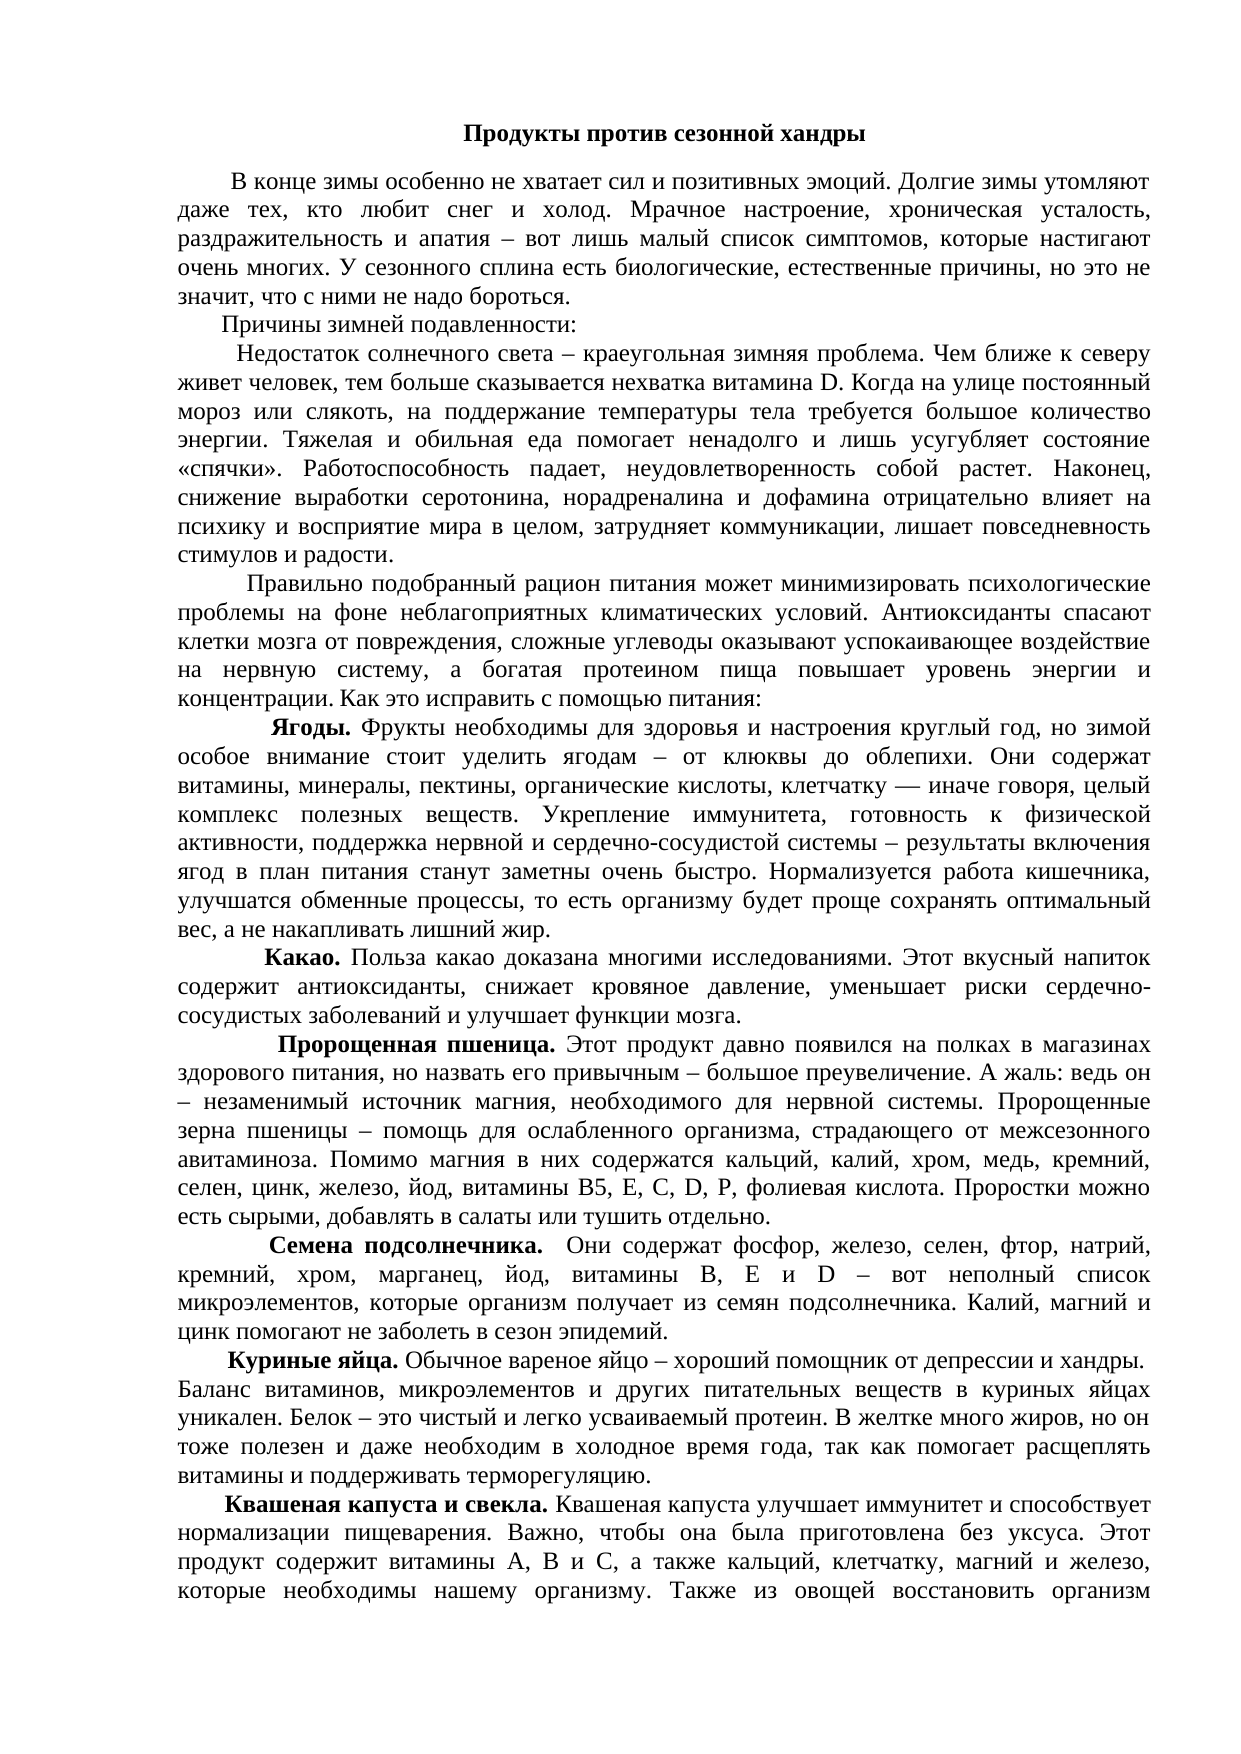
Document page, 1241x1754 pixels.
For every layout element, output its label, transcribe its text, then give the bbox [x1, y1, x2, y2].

text Пророщенная пшеница. Этот продукт давно появился на полках в магазинах здорового питания, но назвать его привычным – большое преувеличение. А жаль: ведь он – незаменимый источник магния, необходимого для нервной системы. Пророщенные зерна пшеницы – помощь для ослабленного организма, страдающего от межсезонного авитаминоза. Помимо магния в них содержатся кальций, калий, хром, медь, кремний, селен, цинк, железо, йод, витамины B5, Е, С, D, Р, фолиевая кислота. Проростки можно есть сырыми, добавлять в салаты или тушить отдельно. [177, 1029, 1152, 1230]
text Ягоды. Фрукты необходимы для здоровья и настроения круглый год, но зимой особое внимание стоит уделить ягодам – от клюквы до облепихи. Они содержат витамины, минералы, пектины, органические кислоты, клетчатку — иначе говоря, целый комплекс полезных веществ. Укрепление иммунитета, готовность к физической активности, поддержка нервной и сердечно-сосудистой системы – результаты включения ягод в план питания станут заметны очень быстро. Нормализуется работа кишечника, улучшатся обменные процессы, то есть организму будет проще сохранять оптимальный вес, а не накапливать лишний жир. [177, 712, 1152, 942]
text Недостаток солнечного света – краеугольная зимняя проблема. Чем ближе к северу живет человек, тем больше сказывается нехватка витамина D. Когда на улице постоянный мороз или слякоть, на поддержание температуры тела требуется большое количество энергии. Тяжелая и обильная еда помогает ненадолго и лишь усугубляет состояние «спячки». Работоспособность падает, неудовлетворенность собой растет. Наконец, снижение выработки серотонина, норадреналина и дофамина отрицательно влияет на психику и восприятие мира в целом, затрудняет коммуникации, лишает повседневность стимулов и радости. [177, 338, 1152, 568]
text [177, 1489, 1152, 1604]
text Какао. Польза какао доказана многими исследованиями. Этот вкусный напиток содержит антиоксиданты, снижает кровяное давление, уменьшает риски сердечно-сосудистых заболеваний и улучшает функции мозга. [177, 942, 1152, 1029]
text Причины зимней подавленности: [177, 309, 1152, 338]
text Правильно подобранный рацион питания может минимизировать психологические проблемы на фоне неблагоприятных климатических условий. Антиоксиданты спасают клетки мозга от повреждения, сложные углеводы оказывают успокаивающее воздействие на нервную систему, а богатая протеином пища повышает уровень энергии и концентрации. Как это исправить с помощью питания: [177, 568, 1152, 712]
text В конце зимы особенно не хватает сил и позитивных эмоций. Долгие зимы утомляют даже тех, кто любит снег и холод. Мрачное настроение, хроническая усталость, раздражительность и апатия – вот лишь малый список симптомов, которые настигают очень многих. У сезонного сплина есть биологические, естественные причины, но это не значит, что с ними не надо бороться. [177, 166, 1152, 309]
text Продукты против сезонной хандры [177, 118, 1152, 147]
text Семена подсолнечника. Они содержат фосфор, железо, селен, фтор, натрий, кремний, хром, марганец, йод, витамины В, Е и D – вот неполный список микроэлементов, которые организм получает из семян подсолнечника. Калий, магний и цинк помогают не заболеть в сезон эпидемий. [177, 1230, 1152, 1345]
text Куриные яйца. Обычное вареное яйцо – хороший помощник от депрессии и хандры. [177, 1345, 1152, 1374]
text Баланс витаминов, микроэлементов и других питательных веществ в куриных яйцах уникален. Белок – это чистый и легко усваиваемый протеин. В желтке много жиров, но он тоже полезен и даже необходим в холодное время года, так как помогает расщеплять витамины и поддерживать терморегуляцию. [177, 1374, 1152, 1489]
